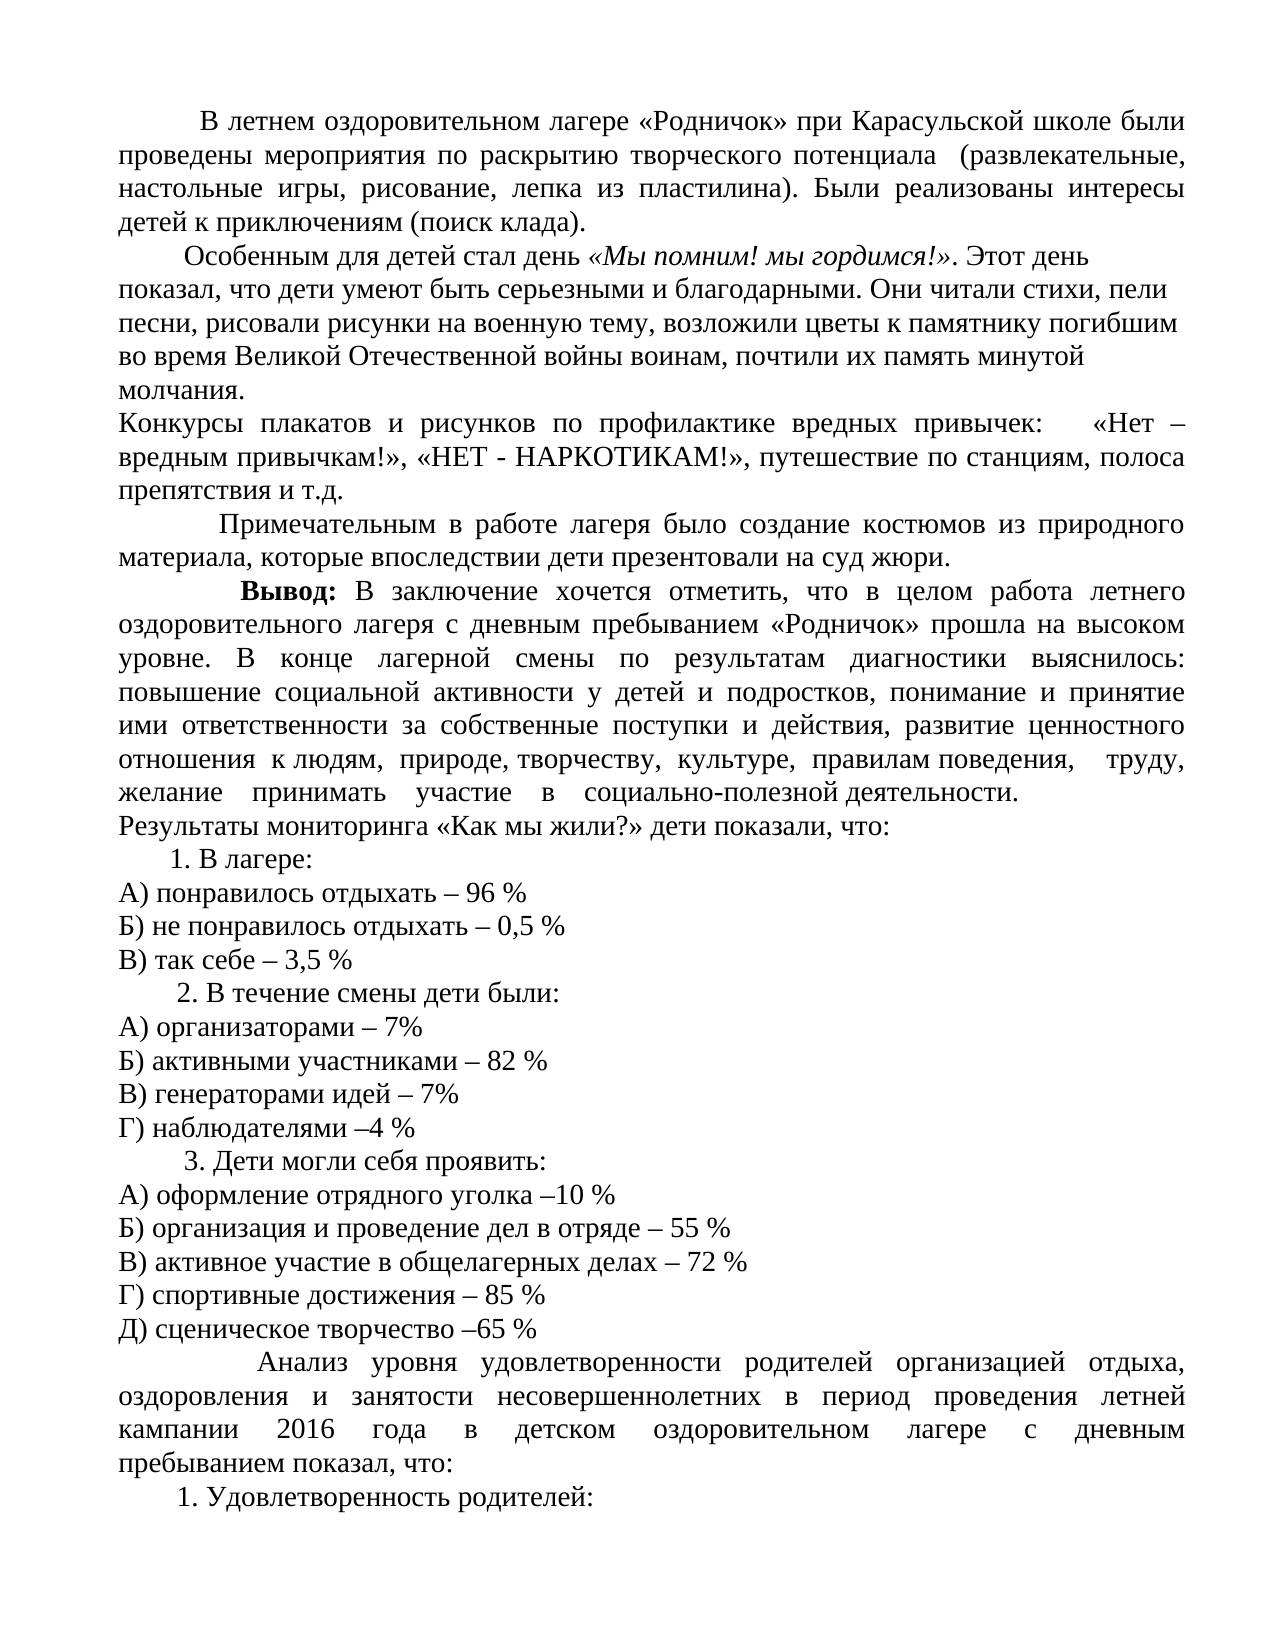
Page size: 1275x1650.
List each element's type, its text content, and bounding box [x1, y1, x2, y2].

text А) понравилось отдыхать – 96 % [118, 875, 1186, 908]
text Г) спортивные достижения – 85 % [118, 1277, 1186, 1311]
text Конкурсы плакатов и рисунков по профилактике вредных привычек: «Нет – вредным привычкам!», «НЕТ - НАРКОТИКАМ!», путешествие по станциям, полоса препятствия и т.д. [118, 405, 1186, 506]
list Особенным для детей стал день «Мы помним! мы гордимся!». Этот день показал, что дети умеют быть серьезными и благодарными. Они читали стихи, пели песни, рисовали рисунки на военную тему, возложили цветы к памятнику погибшим во время Великой Отечественной войны воинам, почтили их память минутой молчания. [118, 238, 1186, 405]
text Б) не понравилось отдыхать – 0,5 % [118, 908, 1186, 942]
text Б) организация и проведение дел в отряде – 55 % [118, 1210, 1186, 1244]
text Д) сценическое творчество –65 % [118, 1311, 1186, 1344]
text В) активное участие в общелагерных делах – 72 % [118, 1244, 1186, 1277]
text В летнем оздоровительном лагере «Родничок» при Карасульской школе были проведены мероприятия по раскрытию творческого потенциала (развлекательные, настольные игры, рисование, лепка из пластилина). Были реализованы интересы детей к приключениям (поиск клада). [118, 103, 1186, 238]
text 3. Дети могли себя проявить: [118, 1143, 1186, 1177]
text Г) наблюдателями –4 % [118, 1110, 1186, 1143]
text 1. В лагере: [118, 841, 1186, 875]
text А) организаторами – 7% [118, 1009, 1186, 1043]
text 2. В течение смены дети были: [118, 976, 1186, 1009]
text Анализ уровня удовлетворенности родителей организацией отдыха, оздоровления и занятости несовершеннолетних в период проведения летней кампании 2016 года в детском оздоровительном лагере с дневным пребыванием показал, что: [118, 1344, 1186, 1479]
text Вывод: В заключение хочется отметить, что в целом работа летнего оздоровительного лагеря с дневным пребыванием «Родничок» прошла на высоком уровне. В конце лагерной смены по результатам диагностики выяснилось: повышение социальной активности у детей и подростков, понимание и принятие ими ответственности за собственные поступки и действия, развитие ценностного отношения к людям, природе, творчеству, культуре, правилам поведения, труду, желание принимать участие в социально-полезной деятельности. [118, 573, 1186, 808]
text В) генераторами идей – 7% [118, 1076, 1186, 1110]
text Результаты мониторинга «Как мы жили?» дети показали, что: [118, 808, 1186, 841]
text 1. Удовлетворенность родителей: [118, 1479, 1186, 1512]
text А) оформление отрядного уголка –10 % [118, 1177, 1186, 1210]
text Примечательным в работе лагеря было создание костюмов из природного материала, которые впоследствии дети презентовали на суд жюри. [118, 506, 1186, 573]
text В) так себе – 3,5 % [118, 942, 1186, 976]
text Б) активными участниками – 82 % [118, 1043, 1186, 1076]
